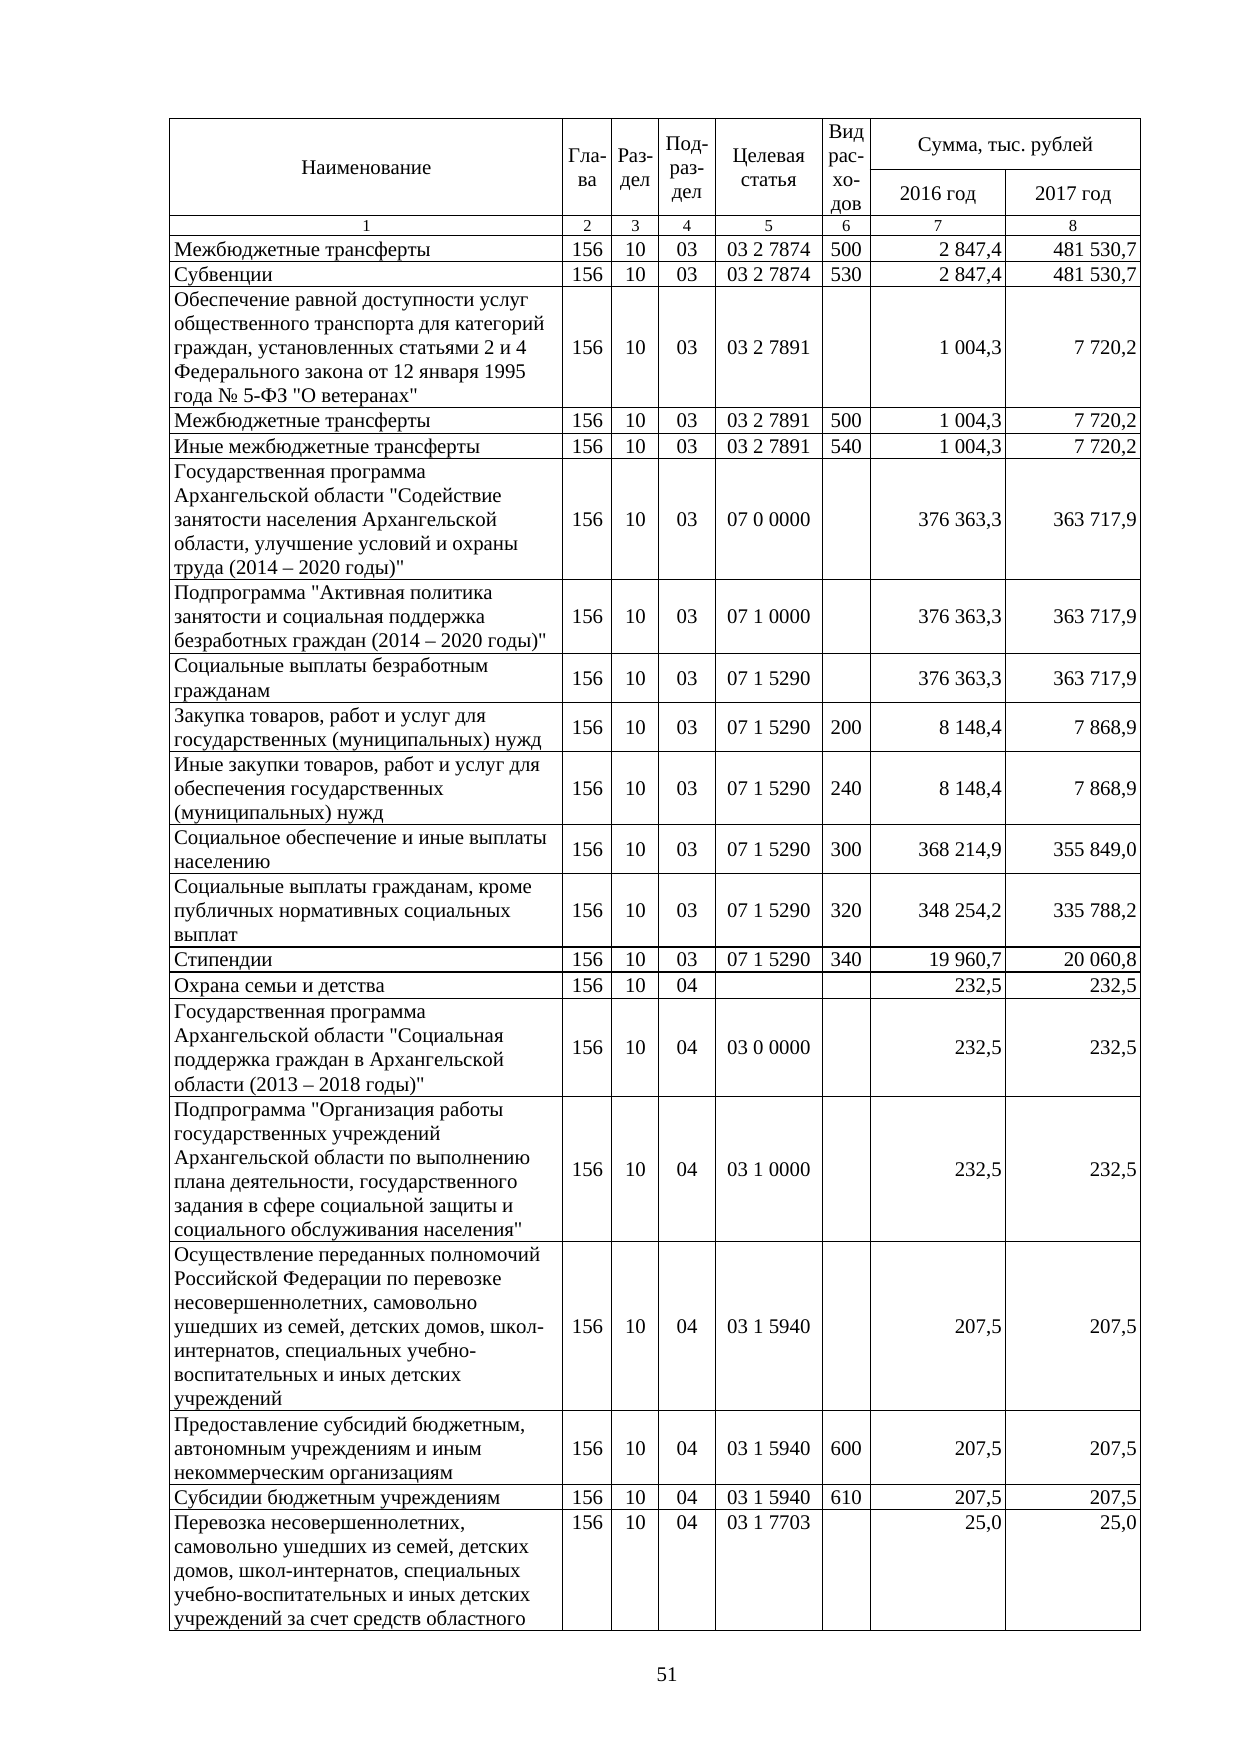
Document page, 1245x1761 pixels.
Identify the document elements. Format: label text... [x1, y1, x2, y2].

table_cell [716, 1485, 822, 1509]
table_header Раз- дел [612, 119, 658, 215]
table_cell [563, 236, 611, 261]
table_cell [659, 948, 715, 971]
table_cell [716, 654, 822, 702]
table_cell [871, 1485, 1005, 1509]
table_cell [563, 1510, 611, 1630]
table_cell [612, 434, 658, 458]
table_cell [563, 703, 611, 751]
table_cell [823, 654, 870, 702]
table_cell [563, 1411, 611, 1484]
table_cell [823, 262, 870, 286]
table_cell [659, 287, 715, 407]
table_cell 2016 год [871, 170, 1005, 215]
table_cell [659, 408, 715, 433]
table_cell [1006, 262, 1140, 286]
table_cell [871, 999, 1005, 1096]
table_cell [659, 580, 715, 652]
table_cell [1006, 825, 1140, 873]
table_cell 8 [1006, 216, 1140, 235]
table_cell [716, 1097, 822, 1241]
table_cell 7 [871, 216, 1005, 235]
table_cell 1 [170, 216, 562, 235]
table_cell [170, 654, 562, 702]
table_cell 4 [659, 216, 715, 235]
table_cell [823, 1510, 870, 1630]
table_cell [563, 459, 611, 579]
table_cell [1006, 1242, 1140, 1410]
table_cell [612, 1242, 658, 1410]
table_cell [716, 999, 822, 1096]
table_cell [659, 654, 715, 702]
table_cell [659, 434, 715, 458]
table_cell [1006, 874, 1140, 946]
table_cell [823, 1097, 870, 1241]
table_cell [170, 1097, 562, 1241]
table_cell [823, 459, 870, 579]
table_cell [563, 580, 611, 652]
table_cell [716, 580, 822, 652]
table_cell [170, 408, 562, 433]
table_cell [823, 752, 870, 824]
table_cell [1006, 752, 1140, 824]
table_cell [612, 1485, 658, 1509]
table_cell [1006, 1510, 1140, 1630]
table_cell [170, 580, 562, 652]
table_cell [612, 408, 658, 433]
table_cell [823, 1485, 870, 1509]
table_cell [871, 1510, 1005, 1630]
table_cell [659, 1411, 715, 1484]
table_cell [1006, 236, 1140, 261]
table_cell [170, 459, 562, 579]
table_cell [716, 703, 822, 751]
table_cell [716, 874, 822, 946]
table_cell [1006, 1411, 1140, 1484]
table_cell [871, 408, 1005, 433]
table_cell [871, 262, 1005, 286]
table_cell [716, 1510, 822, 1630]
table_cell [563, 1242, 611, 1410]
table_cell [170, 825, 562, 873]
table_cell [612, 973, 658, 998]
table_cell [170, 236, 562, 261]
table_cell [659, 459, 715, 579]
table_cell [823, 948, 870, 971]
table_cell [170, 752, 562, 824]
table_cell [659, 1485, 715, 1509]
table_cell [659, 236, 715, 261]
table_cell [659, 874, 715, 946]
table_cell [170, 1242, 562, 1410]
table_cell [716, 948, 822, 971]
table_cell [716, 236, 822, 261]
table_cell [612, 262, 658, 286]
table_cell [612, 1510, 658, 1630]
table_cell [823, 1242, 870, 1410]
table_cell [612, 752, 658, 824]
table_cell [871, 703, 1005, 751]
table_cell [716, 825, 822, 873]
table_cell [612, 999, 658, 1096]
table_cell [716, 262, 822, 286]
table_header Целевая статья [716, 119, 822, 215]
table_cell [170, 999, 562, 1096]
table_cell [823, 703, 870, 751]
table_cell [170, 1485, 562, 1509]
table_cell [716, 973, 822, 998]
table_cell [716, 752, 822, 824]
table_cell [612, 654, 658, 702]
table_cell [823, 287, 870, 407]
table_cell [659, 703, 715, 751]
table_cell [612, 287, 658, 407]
table_header Сумма, тыс. рублей [871, 119, 1140, 169]
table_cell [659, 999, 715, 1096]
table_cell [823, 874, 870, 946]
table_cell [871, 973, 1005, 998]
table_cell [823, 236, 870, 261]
table_header Под- раз- дел [659, 119, 715, 215]
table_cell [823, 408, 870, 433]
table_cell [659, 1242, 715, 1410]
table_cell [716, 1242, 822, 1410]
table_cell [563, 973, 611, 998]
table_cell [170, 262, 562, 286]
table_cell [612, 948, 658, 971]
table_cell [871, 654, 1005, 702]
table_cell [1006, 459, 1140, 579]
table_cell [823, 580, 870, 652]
table_header Наименование [170, 119, 562, 215]
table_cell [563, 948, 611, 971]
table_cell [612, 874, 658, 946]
table_cell 2017 год [1006, 170, 1140, 215]
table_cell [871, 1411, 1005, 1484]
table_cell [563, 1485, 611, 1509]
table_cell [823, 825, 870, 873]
table_cell 3 [612, 216, 658, 235]
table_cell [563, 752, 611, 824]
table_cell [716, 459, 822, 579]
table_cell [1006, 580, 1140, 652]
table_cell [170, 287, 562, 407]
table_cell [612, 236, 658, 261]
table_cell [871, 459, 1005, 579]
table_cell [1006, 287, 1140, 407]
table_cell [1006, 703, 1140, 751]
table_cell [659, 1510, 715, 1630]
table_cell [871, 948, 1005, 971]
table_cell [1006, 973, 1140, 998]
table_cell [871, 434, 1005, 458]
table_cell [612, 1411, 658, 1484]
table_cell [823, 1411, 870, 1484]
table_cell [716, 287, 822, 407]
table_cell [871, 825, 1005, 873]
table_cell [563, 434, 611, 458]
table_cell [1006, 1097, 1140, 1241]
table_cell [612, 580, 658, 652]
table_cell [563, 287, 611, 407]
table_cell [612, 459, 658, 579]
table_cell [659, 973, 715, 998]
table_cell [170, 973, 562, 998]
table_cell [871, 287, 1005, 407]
table_cell 5 [716, 216, 822, 235]
table_cell 6 [823, 216, 870, 235]
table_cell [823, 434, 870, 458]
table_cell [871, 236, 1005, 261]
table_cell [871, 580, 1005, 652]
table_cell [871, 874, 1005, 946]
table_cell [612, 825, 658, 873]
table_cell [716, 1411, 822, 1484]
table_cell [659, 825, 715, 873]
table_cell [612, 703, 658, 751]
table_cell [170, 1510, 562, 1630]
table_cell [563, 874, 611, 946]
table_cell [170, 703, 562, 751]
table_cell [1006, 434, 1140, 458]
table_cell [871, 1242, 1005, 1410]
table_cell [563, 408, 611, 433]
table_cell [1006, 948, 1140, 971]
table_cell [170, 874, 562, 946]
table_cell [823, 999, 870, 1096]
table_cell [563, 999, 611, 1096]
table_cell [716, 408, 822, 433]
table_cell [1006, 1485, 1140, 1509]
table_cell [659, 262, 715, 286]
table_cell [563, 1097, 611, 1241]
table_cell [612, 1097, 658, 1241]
table_header Гла- ва [563, 119, 611, 215]
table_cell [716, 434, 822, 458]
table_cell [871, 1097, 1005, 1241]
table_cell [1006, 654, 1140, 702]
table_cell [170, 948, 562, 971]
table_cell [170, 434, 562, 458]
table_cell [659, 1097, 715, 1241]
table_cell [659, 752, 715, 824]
table_header Вид рас- хо- дов [823, 119, 870, 215]
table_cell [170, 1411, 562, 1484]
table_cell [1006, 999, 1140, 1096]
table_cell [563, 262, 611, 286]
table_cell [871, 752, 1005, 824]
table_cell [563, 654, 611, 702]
table_cell 2 [563, 216, 611, 235]
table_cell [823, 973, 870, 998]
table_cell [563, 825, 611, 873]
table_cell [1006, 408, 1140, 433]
